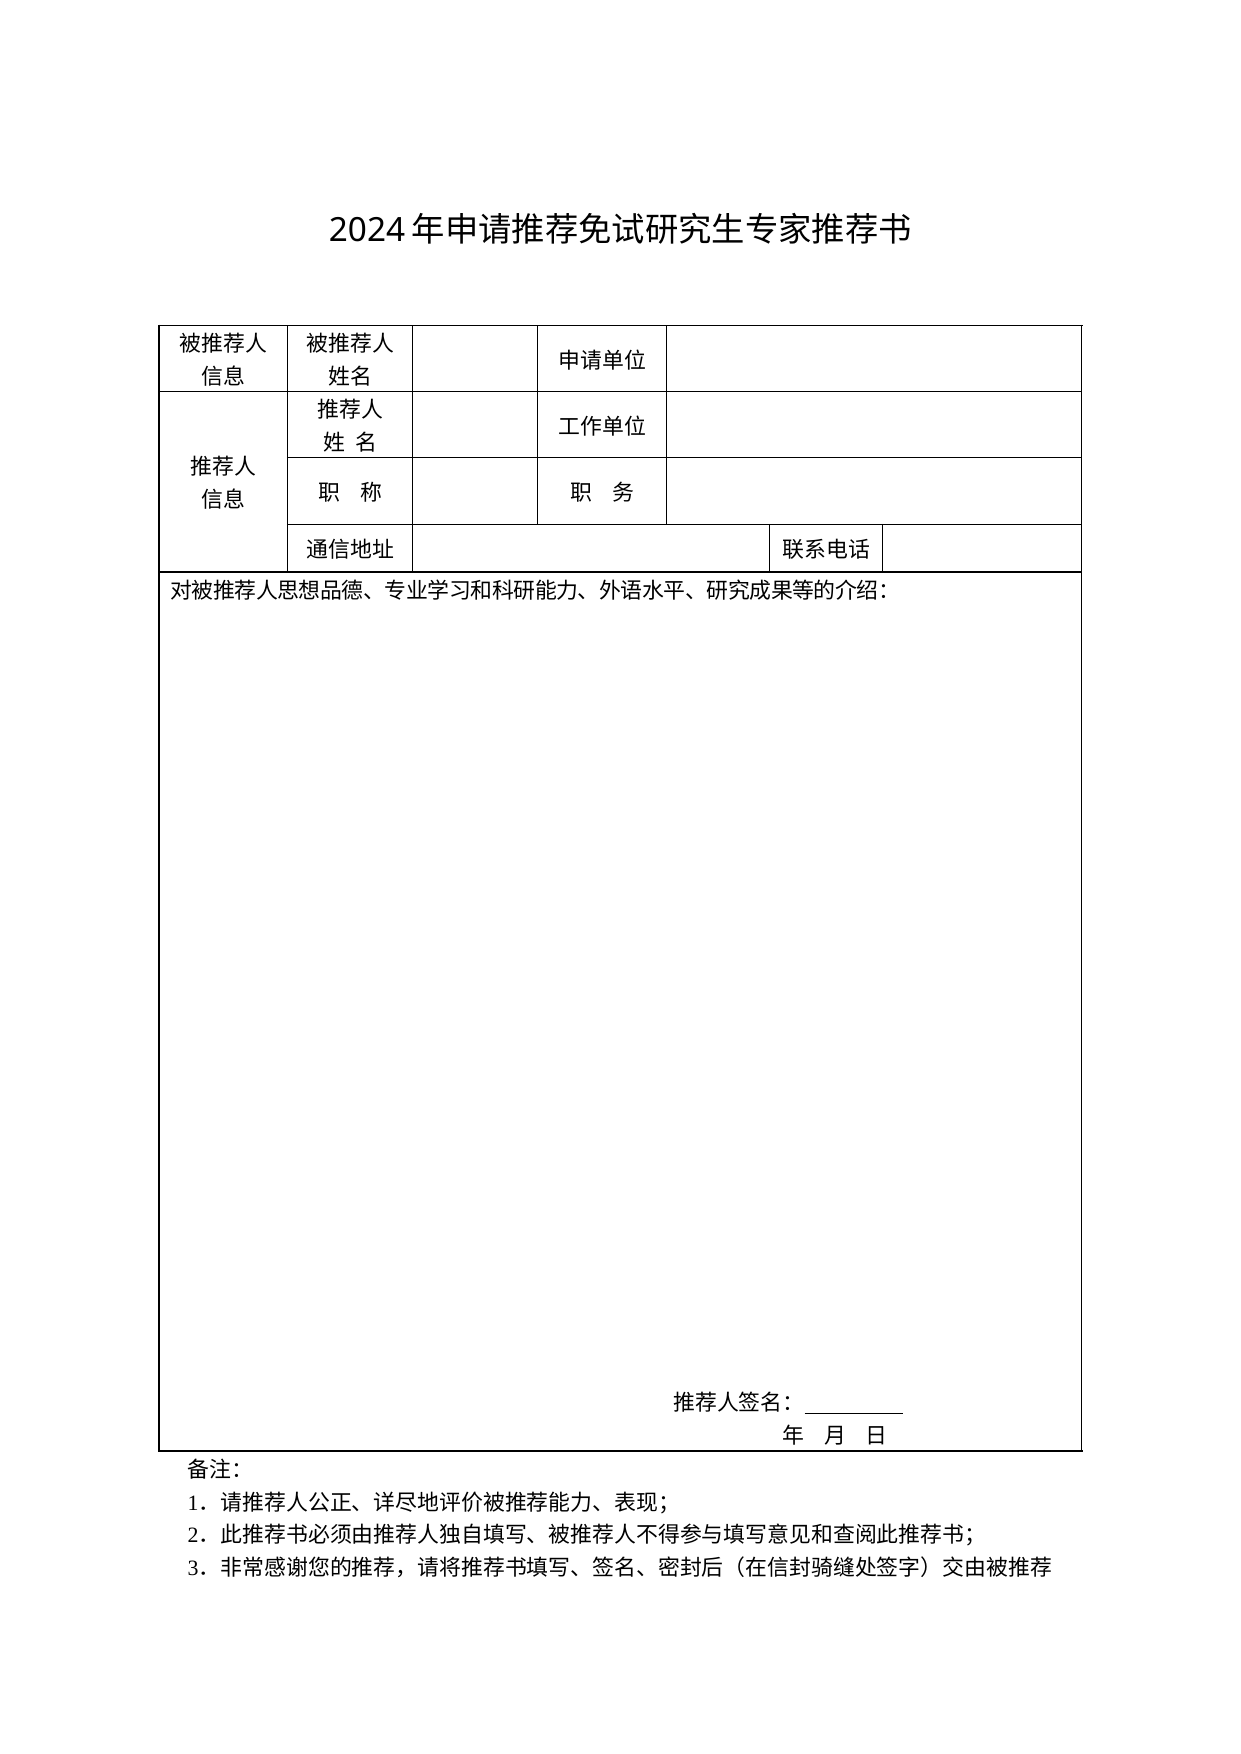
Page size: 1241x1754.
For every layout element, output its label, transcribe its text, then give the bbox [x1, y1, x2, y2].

table_header [667, 326, 1081, 391]
table_cell [413, 392, 537, 457]
table_header [413, 326, 537, 391]
table_cell 通信地址 [288, 525, 412, 571]
table_cell 职 称 [288, 458, 412, 524]
table_cell [413, 525, 769, 571]
table_cell [667, 392, 1081, 457]
text 2024年申请推荐免试研究生专家推荐书 [187, 194, 1053, 259]
text 1．请推荐人公正、详尽地评价被推荐能力、表现； [187, 1484, 1053, 1517]
table_cell 职 务 [538, 458, 666, 524]
table_cell 工作单位 [538, 392, 666, 457]
table_header 被推荐人信息 [160, 326, 287, 391]
table_cell 推荐人 姓 名 [288, 392, 412, 457]
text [187, 1549, 1053, 1582]
table_cell [883, 525, 1081, 571]
table_cell [667, 458, 1081, 524]
table_cell 联系电话 [770, 525, 882, 571]
text 2．此推荐书必须由推荐人独自填写、被推荐人不得参与填写意见和查阅此推荐书； [187, 1517, 1053, 1549]
table_cell [413, 458, 537, 524]
table_header 申请单位 [538, 326, 666, 391]
table_cell 推荐人 信息 [160, 392, 287, 571]
text 备注： [187, 1452, 1053, 1484]
table_header 被推荐人姓名 [288, 326, 412, 391]
table_cell 对被推荐人思想品德、专业学习和科研能力、外语水平、研究成果等的介绍： 推荐人签名： 年 月 日 [160, 573, 1081, 1450]
